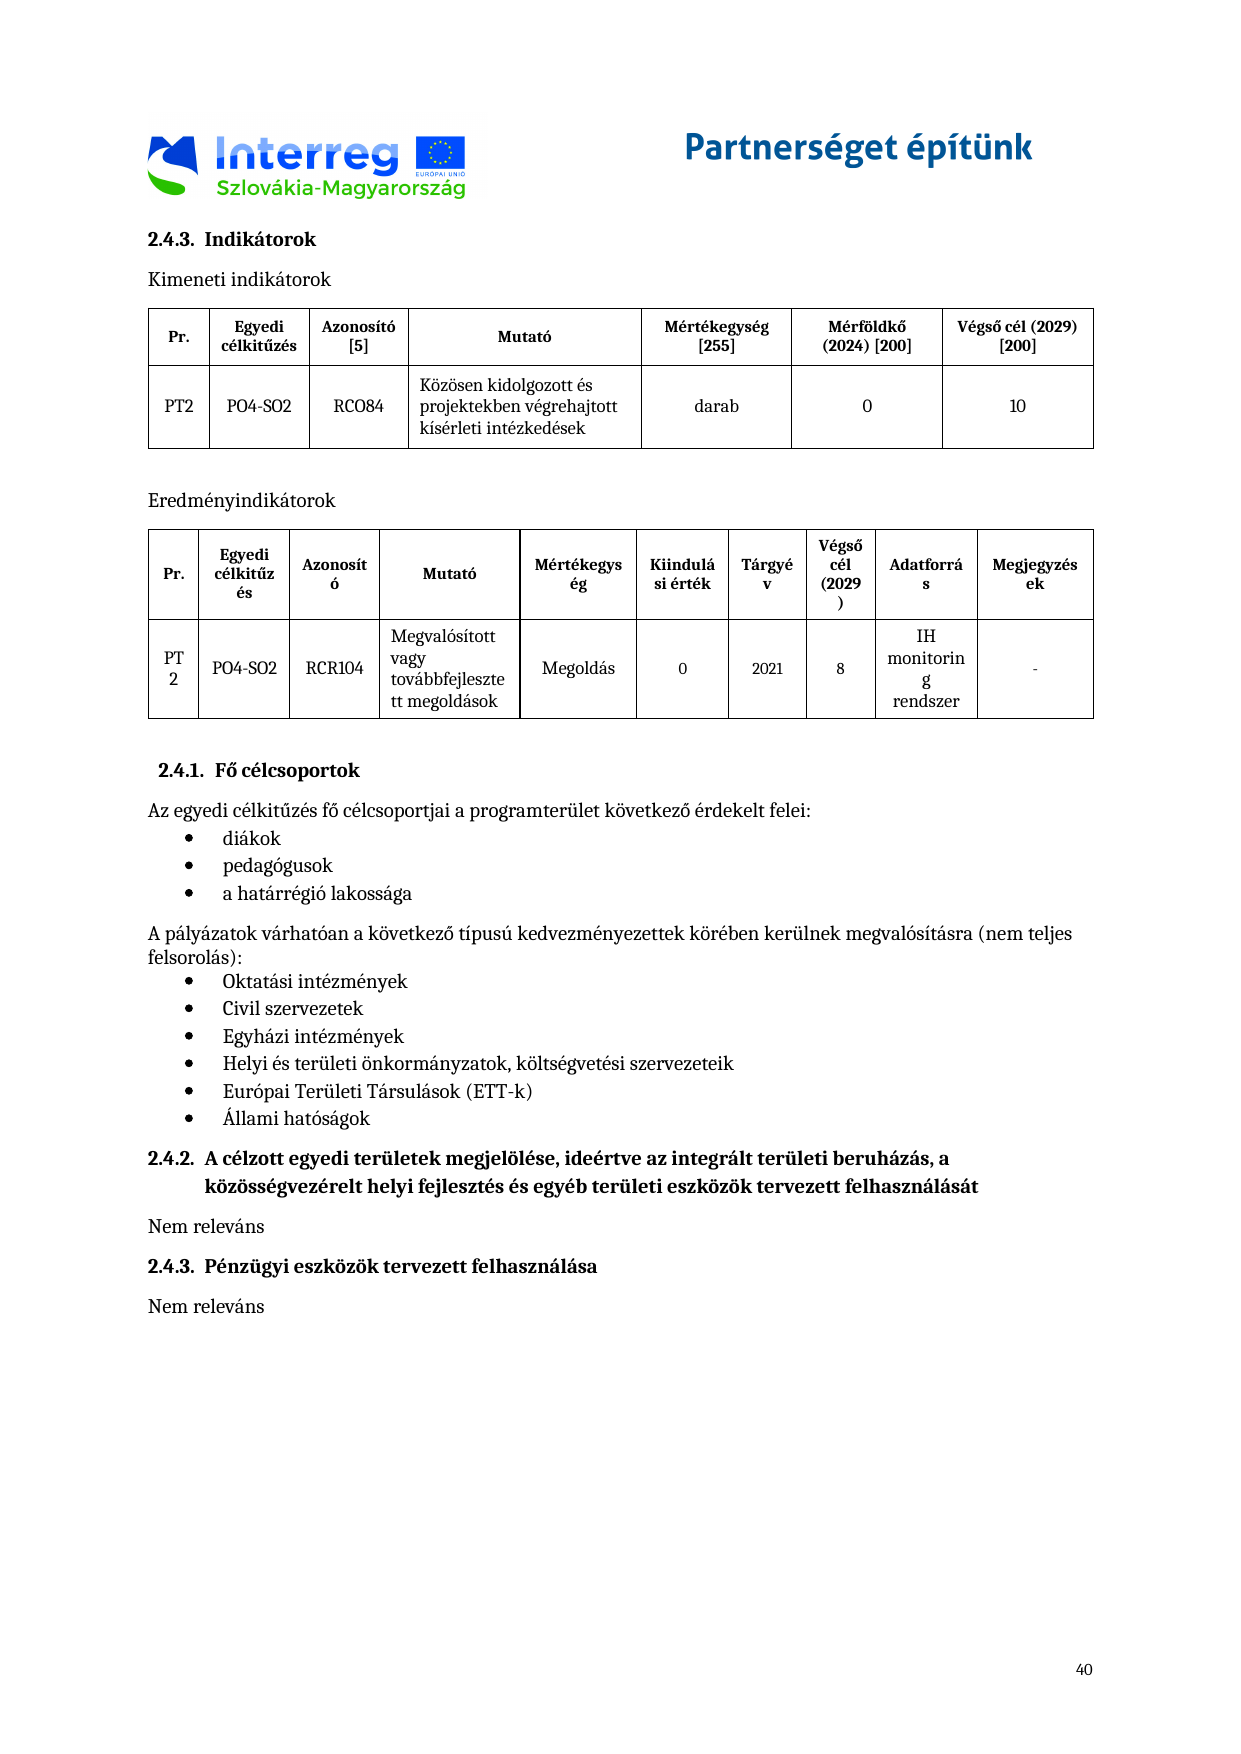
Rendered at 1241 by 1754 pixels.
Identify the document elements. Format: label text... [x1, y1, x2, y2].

table_header Végső cél (2029) [807, 530, 875, 619]
table_header Mértékegység [255] [642, 309, 791, 364]
text Helyi és területi önkormányzatok, költségvetési szervezeteik [185, 1052, 1092, 1076]
text Európai Területi Társulások (ETT-k) [185, 1079, 1092, 1103]
text Az egyedi célkitűzés fő célcsoportjai a programterület következő érdekelt felei: [148, 799, 1092, 823]
table_header Megjegyzések [978, 530, 1093, 619]
table_header Egyedi célkitűzés [210, 309, 309, 364]
table_cell PT2 [149, 366, 209, 448]
table_cell Közösen kidolgozott és projektekben végrehajtott kísérleti intézkedések [409, 366, 641, 448]
table_cell RCR104 [290, 620, 379, 718]
table_header Végső cél (2029) [200] [943, 309, 1093, 364]
subtitle Pénzügyi eszközök tervezett felhasználása [148, 1254, 1092, 1278]
table_header Adatforrás [876, 530, 977, 619]
picture [627, 102, 1093, 199]
table_cell Megoldás [521, 620, 636, 718]
text Nem releváns [148, 1214, 1092, 1238]
table_cell 0 [792, 366, 942, 448]
table_header Mutató [380, 530, 519, 619]
text diákok [185, 826, 1092, 850]
table_header Azonosító [290, 530, 379, 619]
table_cell - [978, 620, 1093, 718]
table_cell PT2 [149, 620, 198, 718]
subtitle Fő célcsoportok [158, 759, 1092, 783]
subtitle A célzott egyedi területek megjelölése, ideértve az integrált területi beruházás, a közösségvezérelt helyi fejlesztés és egyéb területi eszközök tervezett felhasználását [148, 1147, 1092, 1198]
table_cell Megvalósított vagy továbbfejlesztett megoldások [380, 620, 519, 718]
text Oktatási intézmények [185, 969, 1092, 993]
text Egyházi intézmények [185, 1024, 1092, 1048]
text Civil szervezetek [185, 997, 1092, 1021]
table_header Mértékegység [521, 530, 636, 619]
table_header Azonosító [5] [310, 309, 408, 364]
table_cell PO4-SO2 [210, 366, 309, 448]
table_cell 10 [943, 366, 1093, 448]
table_header Kiindulási érték [637, 530, 728, 619]
table_cell 0 [637, 620, 728, 718]
table_header Pr. [149, 309, 209, 364]
text Nem releváns [148, 1294, 1092, 1318]
table_header Mutató [409, 309, 641, 364]
table_cell RCO84 [310, 366, 408, 448]
subtitle Indikátorok [148, 227, 1092, 251]
picture [147, 112, 489, 199]
text Kimeneti indikátorok [148, 267, 1092, 291]
text Állami hatóságok [185, 1107, 1092, 1131]
table_cell 2021 [729, 620, 806, 718]
table_header Mérföldkő (2024) [200] [792, 309, 942, 364]
table_header Tárgyév [729, 530, 806, 619]
table_cell IH monitoring rendszer [876, 620, 977, 718]
table_header Pr. [149, 530, 198, 619]
text a határrégió lakossága [185, 881, 1092, 905]
table_cell darab [642, 366, 791, 448]
text pedagógusok [185, 854, 1092, 878]
text A pályázatok várhatóan a következő típusú kedvezményezettek körében kerülnek megvalósításra (nem teljes felsorolás): [148, 921, 1092, 969]
table_cell PO4-SO2 [199, 620, 289, 718]
table_cell 8 [807, 620, 875, 718]
table_header Egyedi célkitűzés [199, 530, 289, 619]
text Eredményindikátorok [148, 489, 1092, 513]
